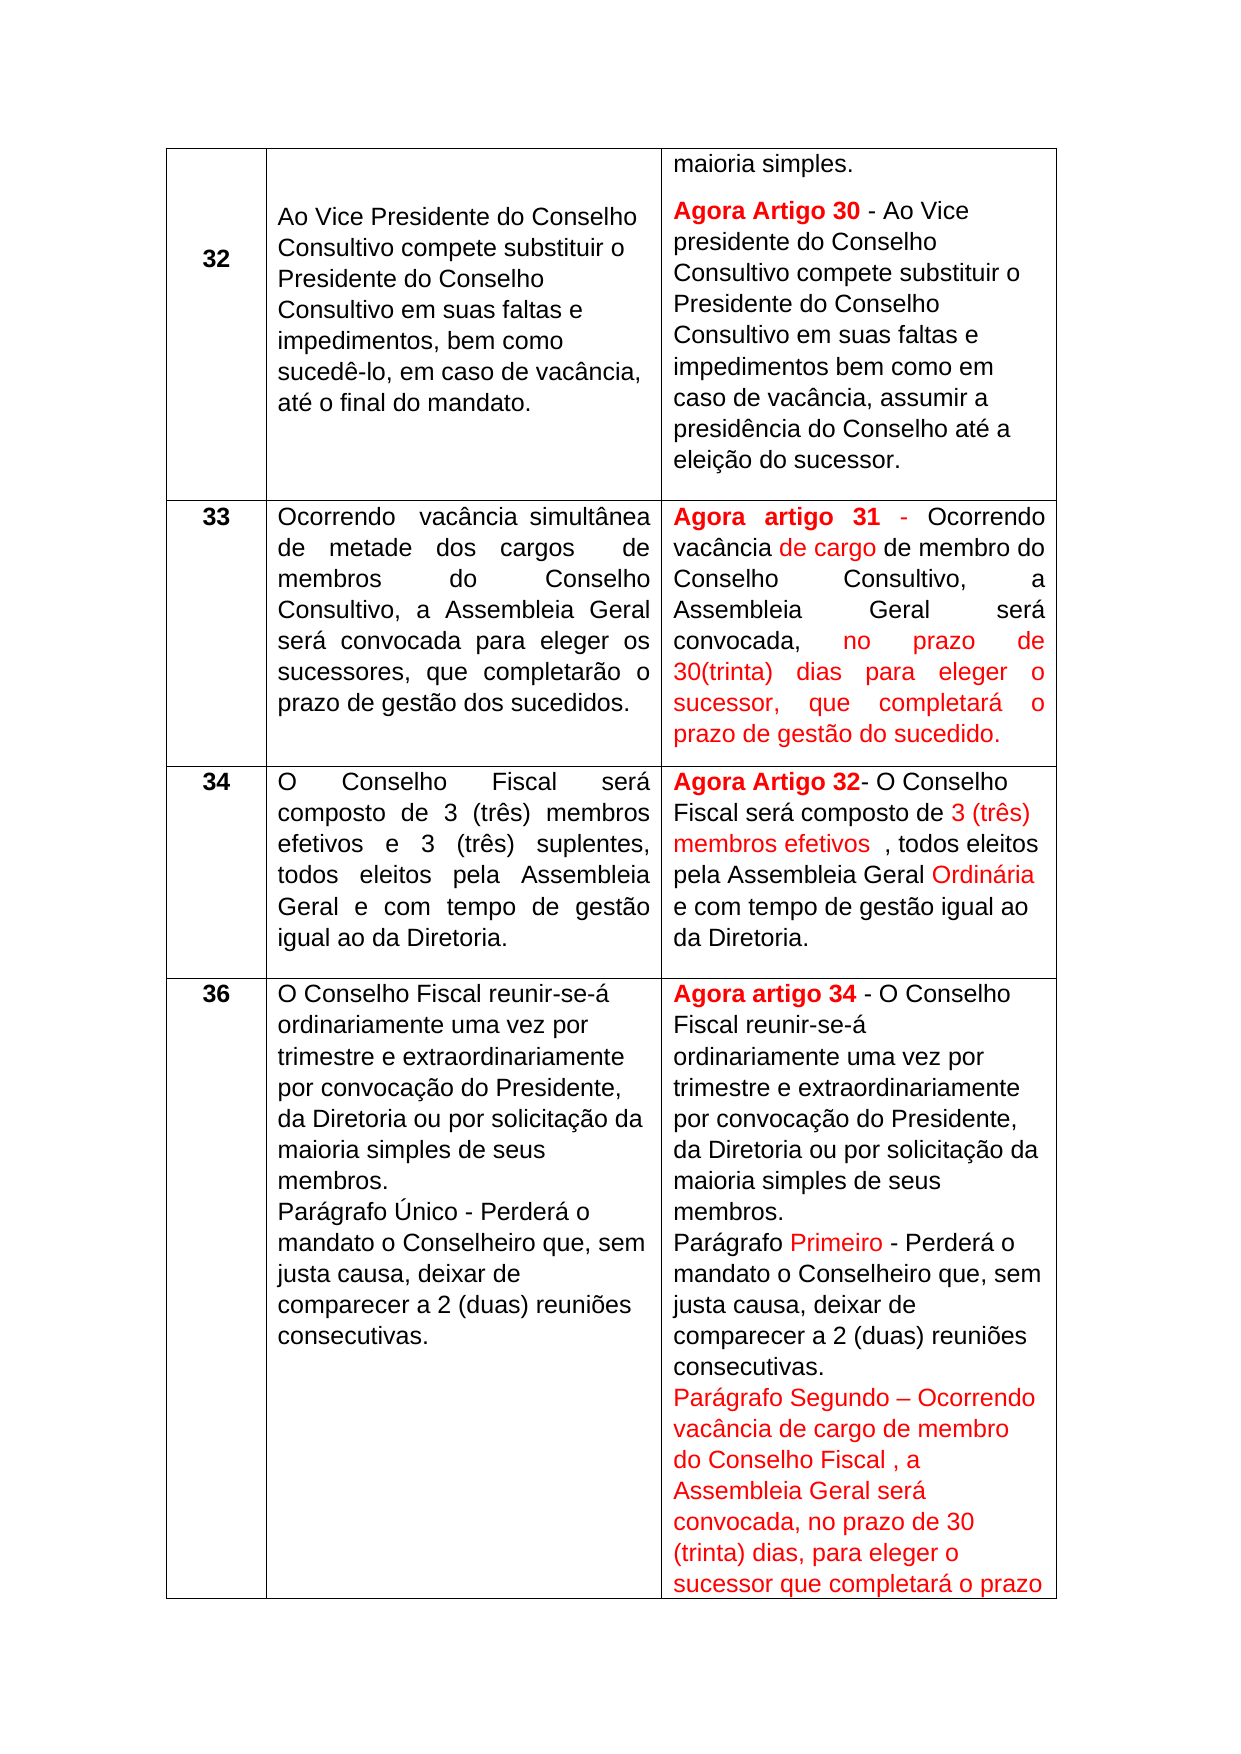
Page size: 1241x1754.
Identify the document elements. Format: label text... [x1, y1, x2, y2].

table_cell Ocorrendo vacância simultânea de metade dos cargos de membros do Conselho Consultivo, a Assembleia Geral será convocada para eleger os sucessores, que completarão o prazo de gestão dos sucedidos. [267, 501, 661, 766]
table_cell O Conselho Fiscal será composto de 3 (três) membros efetivos e 3 (três) suplentes, todos eleitos pela Assembleia Geral e com tempo de gestão igual ao da Diretoria. [267, 767, 661, 978]
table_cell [267, 979, 661, 1598]
table_cell Agora artigo 31 - Ocorrendo vacância de cargo de membro do Conselho Consultivo, a Assembleia Geral será convocada, no prazo de 30(trinta) dias para eleger o sucessor, que completará o prazo de gestão do sucedido. [662, 501, 1056, 766]
table_cell 34 [167, 767, 266, 978]
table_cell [662, 979, 1056, 1598]
table_cell 33 [167, 501, 266, 766]
table_cell Agora Artigo 32- O Conselho Fiscal será composto de 3 (três) membros efetivos , todos eleitos pela Assembleia Geral Ordinária e com tempo de gestão igual ao da Diretoria. [662, 767, 1056, 978]
table_cell 36 [167, 979, 266, 1598]
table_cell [267, 149, 661, 500]
table_cell 30 32 [167, 149, 266, 500]
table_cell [662, 149, 1056, 500]
